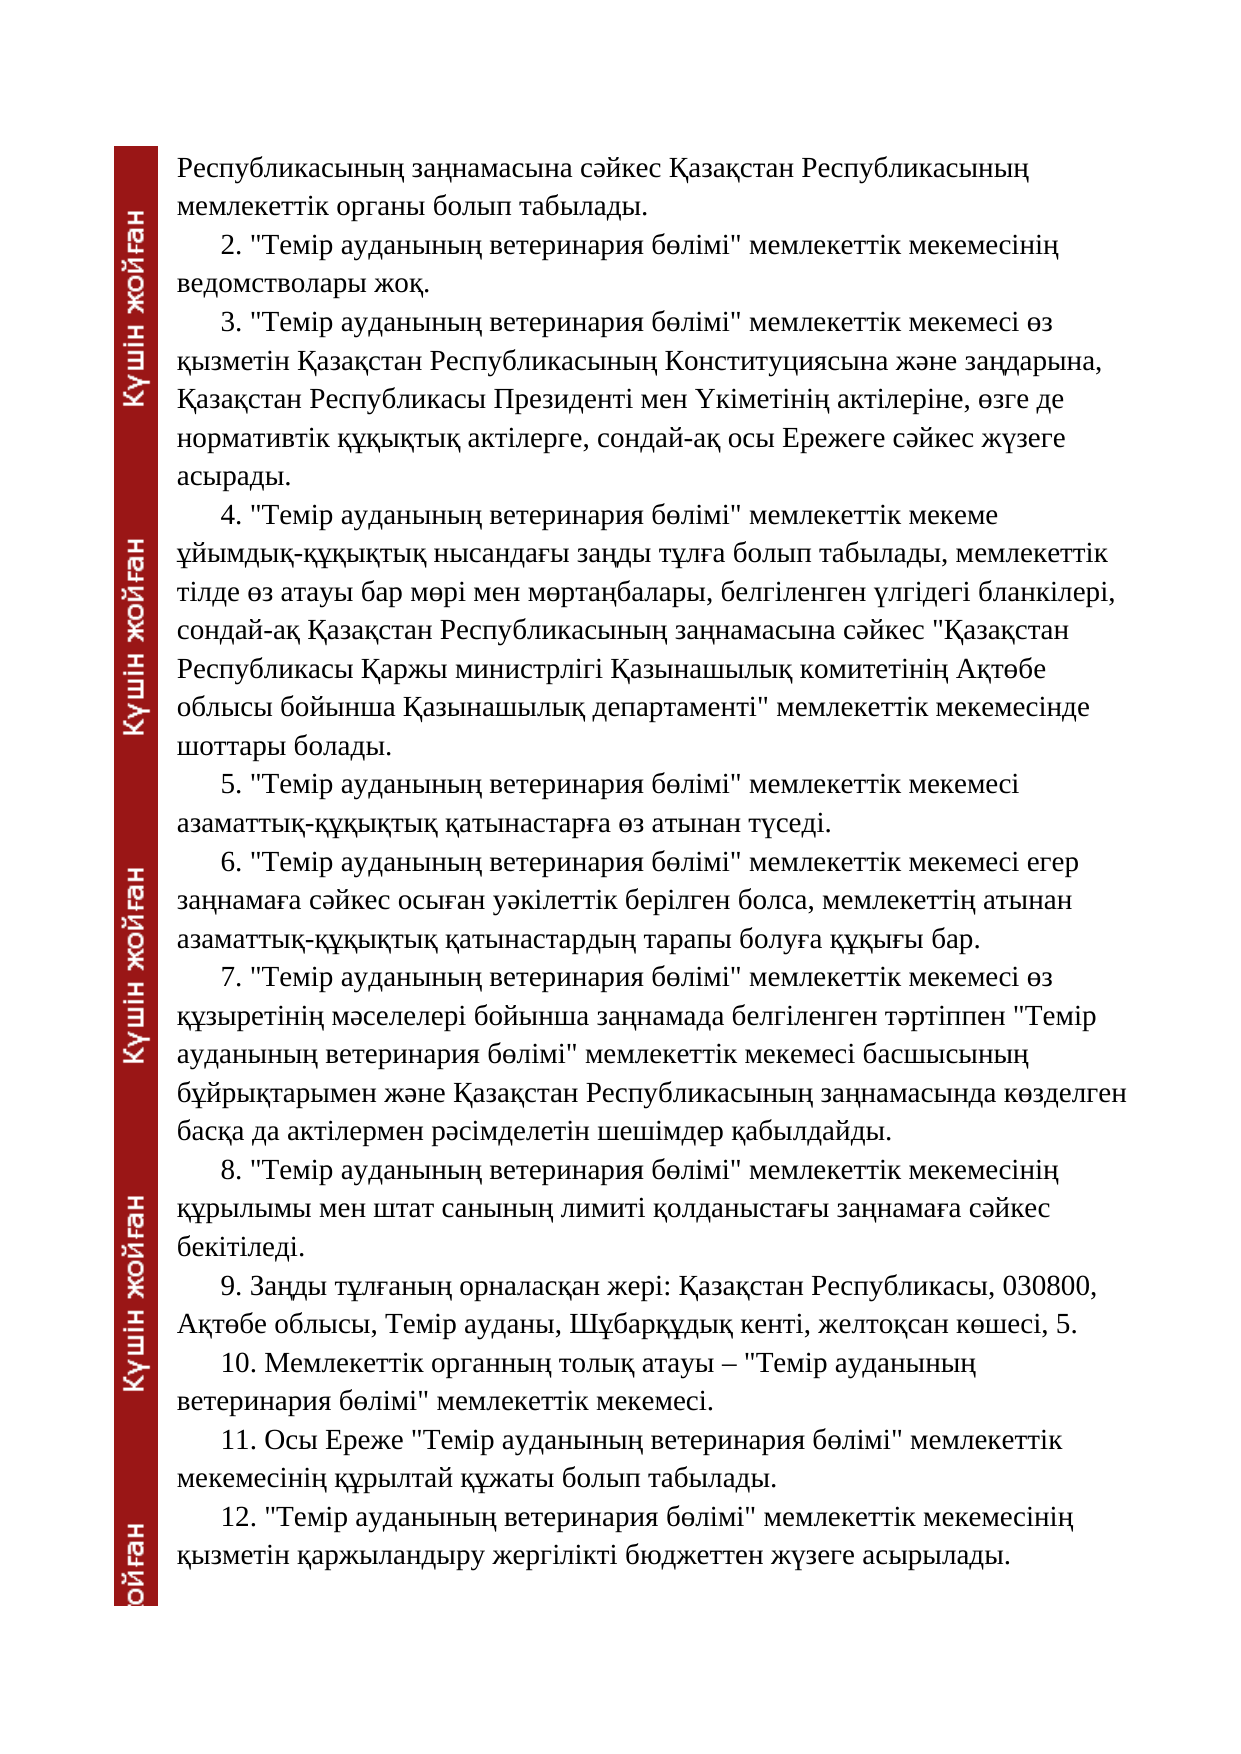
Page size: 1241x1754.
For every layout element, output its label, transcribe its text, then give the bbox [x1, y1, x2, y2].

picture [114, 146, 158, 150]
picture [114, 1571, 158, 1606]
